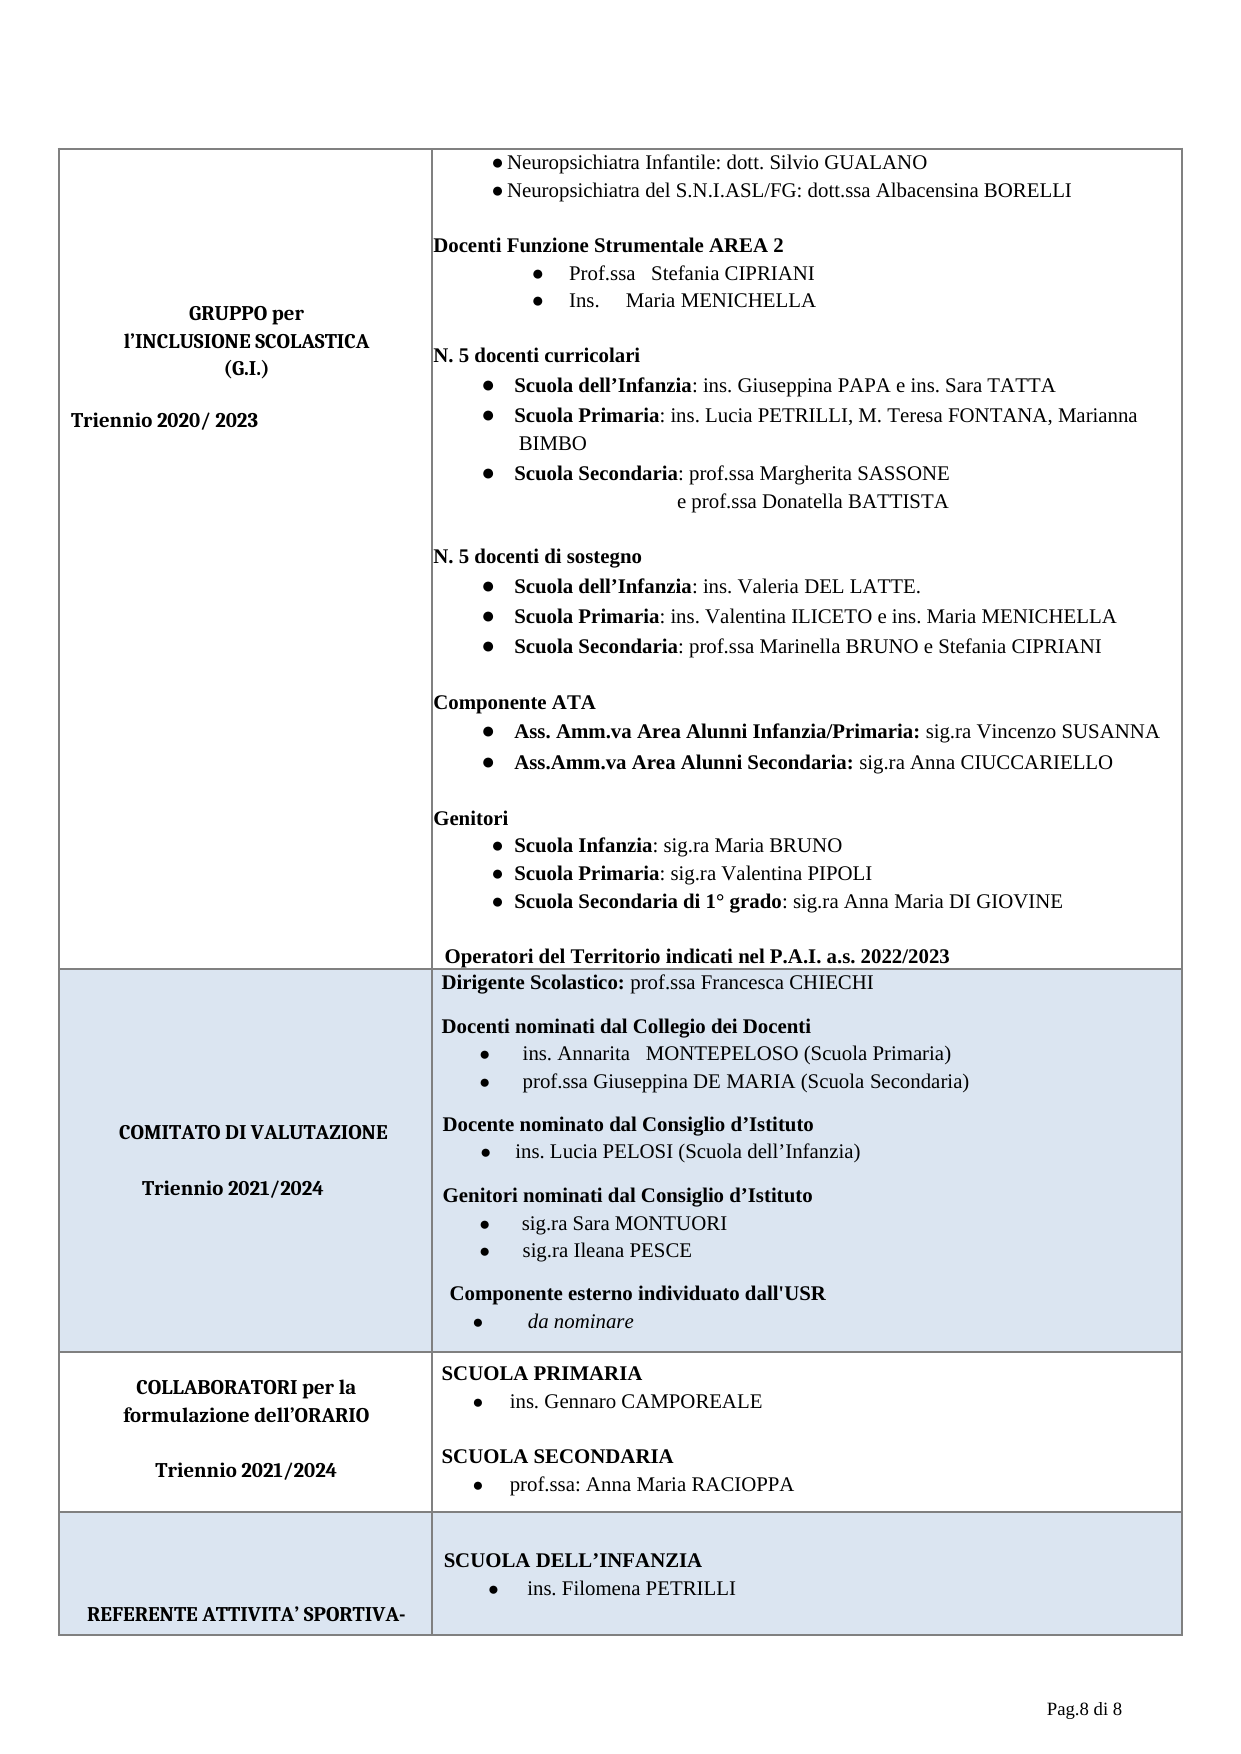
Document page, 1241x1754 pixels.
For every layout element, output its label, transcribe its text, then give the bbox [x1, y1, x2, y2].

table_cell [433, 1513, 1181, 1634]
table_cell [433, 150, 1181, 968]
table_cell SCUOLA PRIMARIA ins. Gennaro CAMPOREALE SCUOLA SECONDARIA prof.ssa: Anna Maria RACIOPPA [433, 1353, 1181, 1511]
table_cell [60, 150, 431, 968]
table_cell COLLABORATORI per la formulazione dell’ORARIO Triennio 2021/2024 [60, 1353, 431, 1511]
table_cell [60, 1513, 431, 1634]
table_cell Dirigente Scolastico: prof.ssa Francesca CHIECHI Docenti nominati dal Collegio dei Docenti ins. Annarita MONTEPELOSO (Scuola Primaria) prof.ssa Giuseppina DE MARIA (Scuola Secondaria) Docente nominato dal Consiglio d’Istituto ins. Lucia PELOSI (Scuola dell’Infanzia) Genitori nominati dal Consiglio d’Istituto sig.ra Sara MONTUORI sig.ra Ileana PESCE Componente esterno individuato dall'USR da nominare [433, 970, 1181, 1351]
table_cell COMITATO DI VALUTAZIONE Triennio 2021/2024 [60, 970, 431, 1351]
